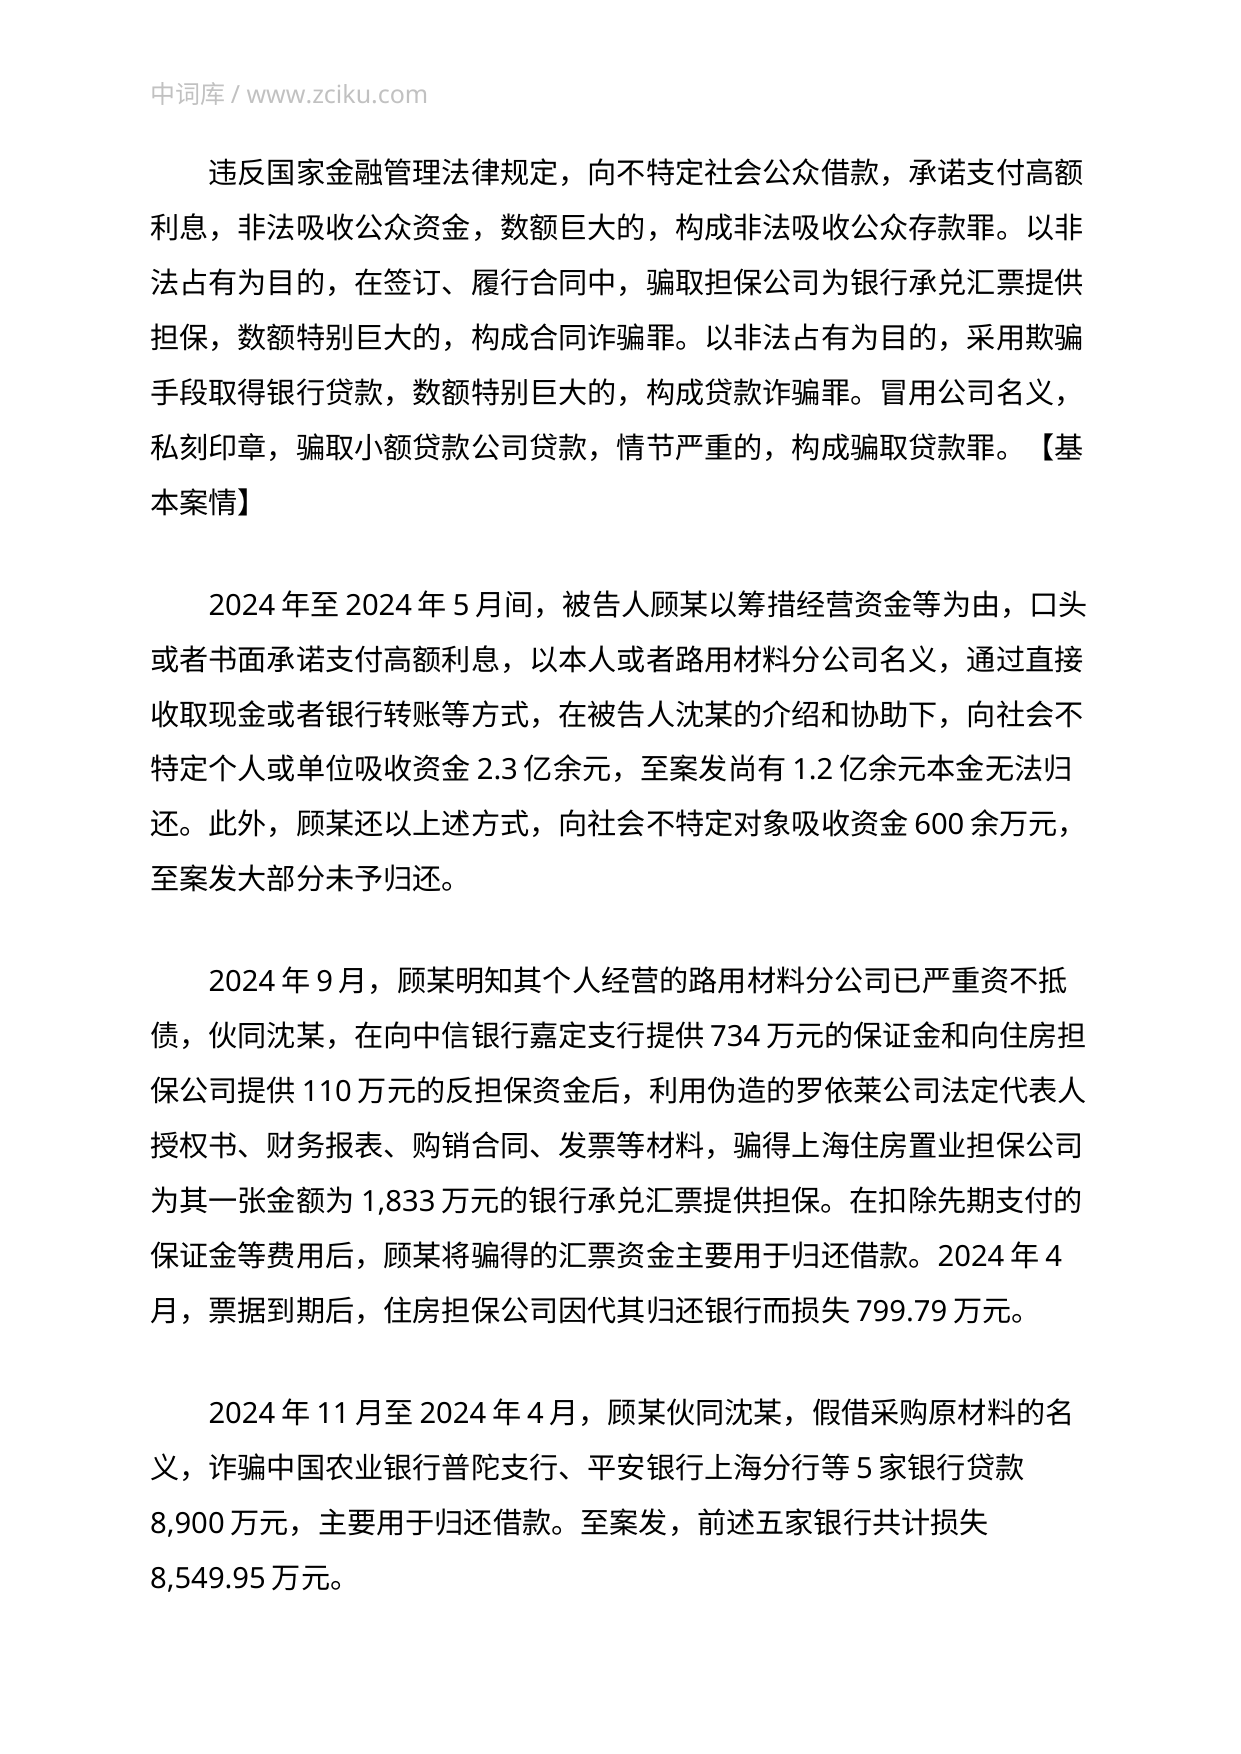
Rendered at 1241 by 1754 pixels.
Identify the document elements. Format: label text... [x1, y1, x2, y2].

text 2024年9月，顾某明知其个人经营的路用材料分公司已严重资不抵债，伙同沈某，在向中信银行嘉定支行提供734万元的保证金和向住房担保公司提供110万元的反担保资金后，利用伪造的罗依莱公司法定代表人授权书、财务报表、购销合同、发票等材料，骗得上海住房置业担保公司为其一张金额为 1,833万元的银行承兑汇票提供担保。在扣除先期支付的保证金等费用后，顾某将骗得的汇票资金主要用于归还借款。2024年4月，票据到期后，住房担保公司因代其归还银行而损失799.79万元。 [150, 958, 1090, 1330]
text 2024年11月至2024年4月，顾某伙同沈某，假借采购原材料的名义，诈骗中国农业银行普陀支行、平安银行上海分行等5家银行贷款8,900万元，主要用于归还借款。至案发，前述五家银行共计损失8,549.95万元。 [150, 1389, 1090, 1597]
text 违反国家金融管理法律规定，向不特定社会公众借款，承诺支付高额利息，非法吸收公众资金，数额巨大的，构成非法吸收公众存款罪。以非法占有为目的，在签订、履行合同中，骗取担保公司为银行承兑汇票提供担保，数额特别巨大的，构成合同诈骗罪。以非法占有为目的，采用欺骗手段取得银行贷款，数额特别巨大的，构成贷款诈骗罪。冒用公司名义，私刻印章，骗取小额贷款公司贷款，情节严重的，构成骗取贷款罪。【基本案情】 [150, 150, 1090, 522]
text 2024年至2024年5月间，被告人顾某以筹措经营资金等为由，口头或者书面承诺支付高额利息，以本人或者路用材料分公司名义，通过直接收取现金或者银行转账等方式，在被告人沈某的介绍和协助下，向社会不特定个人或单位吸收资金2.3亿余元，至案发尚有1.2亿余元本金无法归还。此外，顾某还以上述方式，向社会不特定对象吸收资金600余万元，至案发大部分未予归还。 [150, 581, 1090, 898]
